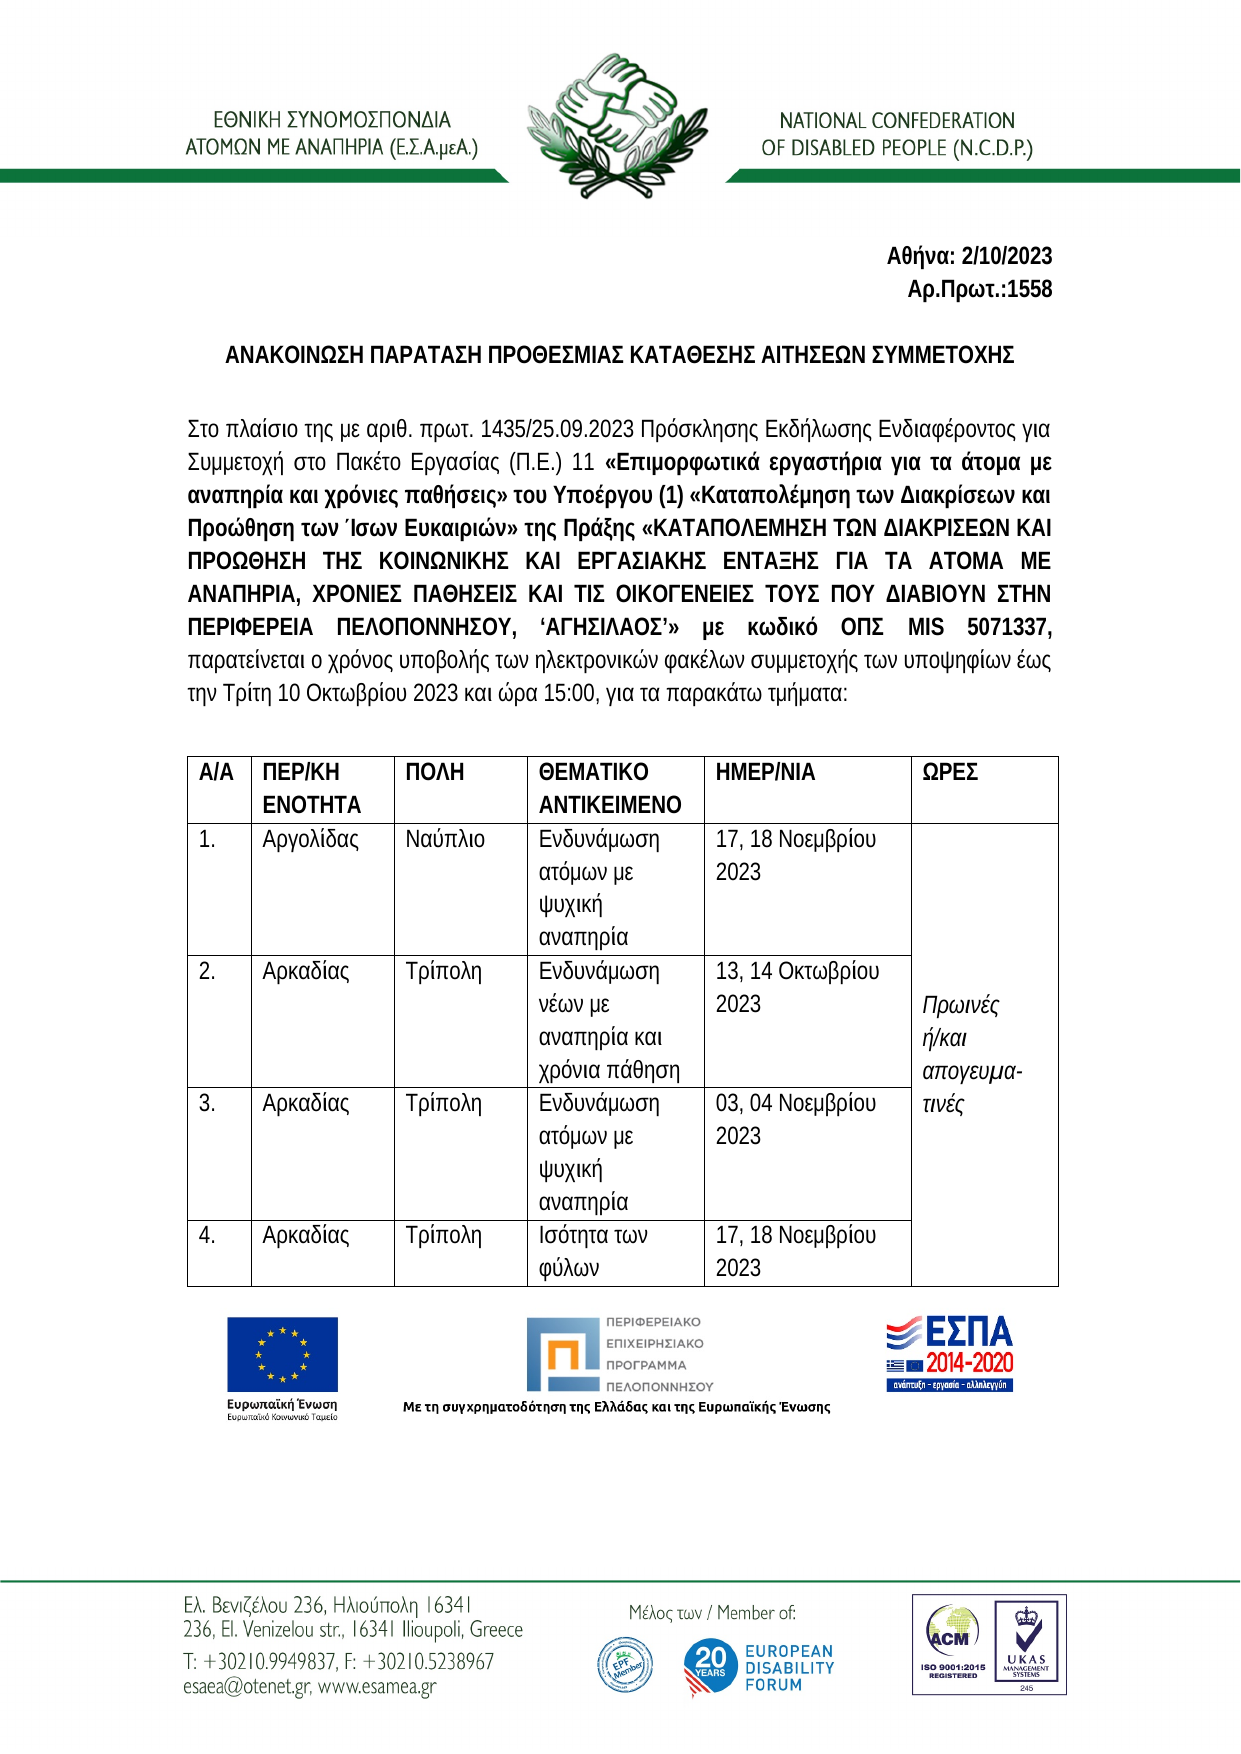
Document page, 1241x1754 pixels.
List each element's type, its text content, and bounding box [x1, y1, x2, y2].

picture [187, 1287, 1053, 1442]
table_cell 13, 14 Οκτωβρίου 2023 [705, 956, 911, 1087]
table_cell Ενδυνάμωση ατόμων με ψυχική αναπηρία [528, 824, 704, 955]
table_header ΩΡΕΣ [912, 757, 1058, 823]
table_cell Ισότητα των φύλων [528, 1221, 704, 1286]
table_cell Αρκαδίας [252, 1088, 394, 1219]
table_header ΘΕΜΑΤΙΚΟ ΑΝΤΙΚΕΙΜΕΝΟ [528, 757, 704, 823]
table_header Α/Α [188, 757, 251, 823]
table_cell 3. [188, 1088, 251, 1219]
text Στο πλαίσιο της με αριθ. πρωτ. 1435/25.09.2023 Πρόσκλησης Εκδήλωσης Ενδιαφέροντος για Συμμετοχή στο Πακέτο Εργασίας (Π.Ε.) 11 «Επιμορφωτικά εργαστήρια για τα άτομα με αναπηρία και χρόνιες παθήσεις» του Υποέργου (1) «Καταπολέμηση των Διακρίσεων και Προώθηση των Ίσων Ευκαιριών» της Πράξης «ΚΑΤΑΠΟΛΕΜΗΣΗ ΤΩΝ ΔΙΑΚΡΙΣΕΩΝ ΚΑΙ ΠΡΟΩΘΗΣΗ ΤΗΣ ΚΟΙΝΩΝΙΚΗΣ ΚΑΙ ΕΡΓΑΣΙΑΚΗΣ ΕΝΤΑΞΗΣ ΓΙΑ ΤΑ ΑΤΟΜΑ ΜΕ ΑΝΑΠΗΡΙΑ, ΧΡΟΝΙΕΣ ΠΑΘΗΣΕΙΣ ΚΑΙ ΤΙΣ ΟΙΚΟΓΕΝΕΙΕΣ ΤΟΥΣ ΠΟΥ ΔΙΑΒΙΟΥΝ ΣΤΗΝ ΠΕΡΙΦΕΡΕΙΑ ΠΕΛΟΠΟΝΝΗΣΟΥ, ‘ΑΓΗΣΙΛΑΟΣ’» με κωδικό ΟΠΣ MIS 5071337, παρατείνεται ο χρόνος υποβολής των ηλεκτρονικών φακέλων συμμετοχής των υποψηφίων έως την Τρίτη 10 Οκτωβρίου 2023 και ώρα 15:00, για τα παρακάτω τμήματα: [187, 414, 1053, 706]
table_header ΠΕΡ/ΚΗ ΕΝΟΤΗΤΑ [252, 757, 394, 823]
table_cell Τρίπολη [395, 1088, 527, 1219]
table_cell 03, 04 Νοεμβρίου 2023 [705, 1088, 911, 1219]
table_cell 17, 18 Νοεμβρίου 2023 [705, 824, 911, 955]
table_cell Αρκαδίας [252, 956, 394, 1087]
table_header ΗΜΕΡ/ΝΙΑ [705, 757, 911, 823]
table_cell Ναύπλιο [395, 824, 527, 955]
picture [0, 1567, 1241, 1749]
table_cell Ενδυνάμωση ατόμων με ψυχική αναπηρία [528, 1088, 704, 1219]
table_header ΠΟΛΗ [395, 757, 527, 823]
table_cell 2. [188, 956, 251, 1087]
table_cell Πρωινές ή/και απογευμα-τινές [912, 824, 1058, 1286]
picture [0, 0, 1241, 237]
table_cell 1. [188, 824, 251, 955]
table_cell Αρκαδίας [252, 1221, 394, 1286]
table_cell Τρίπολη [395, 956, 527, 1087]
table_cell Τρίπολη [395, 1221, 527, 1286]
table_cell Αργολίδας [252, 824, 394, 955]
text Αρ.Πρωτ.:1558 [187, 274, 1053, 303]
table_cell 4. [188, 1221, 251, 1286]
text ΑΝΑΚΟΙΝΩΣΗ ΠΑΡΑΤΑΣΗ ΠΡΟΘΕΣΜΙΑΣ ΚΑΤΑΘΕΣΗΣ ΑΙΤΗΣΕΩΝ ΣΥΜΜΕΤΟΧΗΣ [187, 340, 1053, 368]
text Αθήνα: 2/10/2023 [187, 241, 1053, 270]
table_cell Ενδυνάμωση νέων με αναπηρία και χρόνια πάθηση [528, 956, 704, 1087]
table_cell 17, 18 Νοεμβρίου 2023 [705, 1221, 911, 1286]
